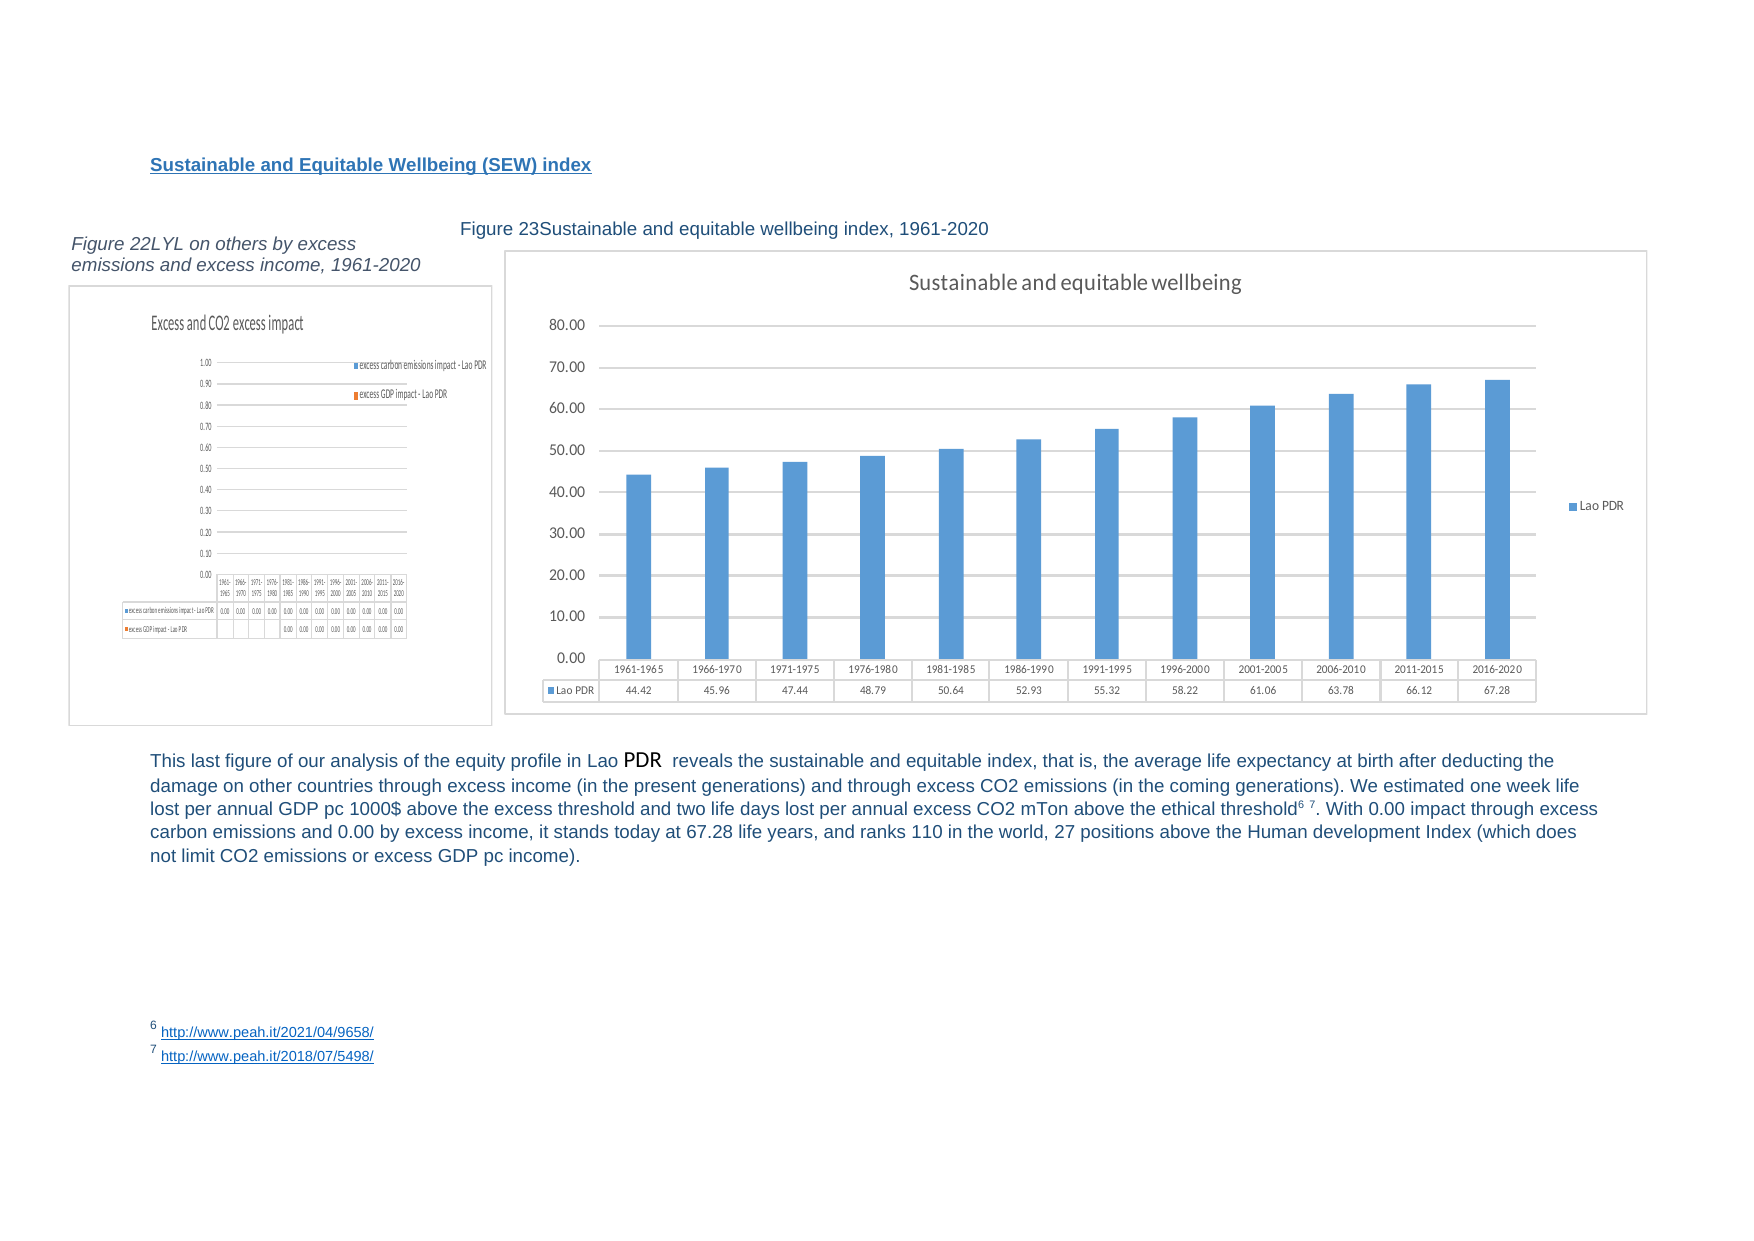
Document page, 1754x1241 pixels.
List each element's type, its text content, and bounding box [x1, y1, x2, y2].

subtitle Sustainable and Equitable Wellbeing (SEW) index [150, 154, 1604, 176]
text This last figure of our analysis of the equity profile in Lao PDR reveals the sustainable and equitable index, that is, the average life expectancy at birth after deducting the damage on other countries through excess income (in the present generations) and through excess CO2 emissions (in the coming generations). We estimated one week life lost per annual GDP pc 1000$ above the excess threshold and two life days lost per annual excess CO2 mTon above the ethical threshold . With 0.00 impact through excess carbon emissions and 0.00 by excess income, it stands today at 67.28 life years, and ranks 110 in the world, 27 positions above the Human development Index (which does not limit CO2 emissions or excess GDP pc income). [150, 339, 1604, 866]
